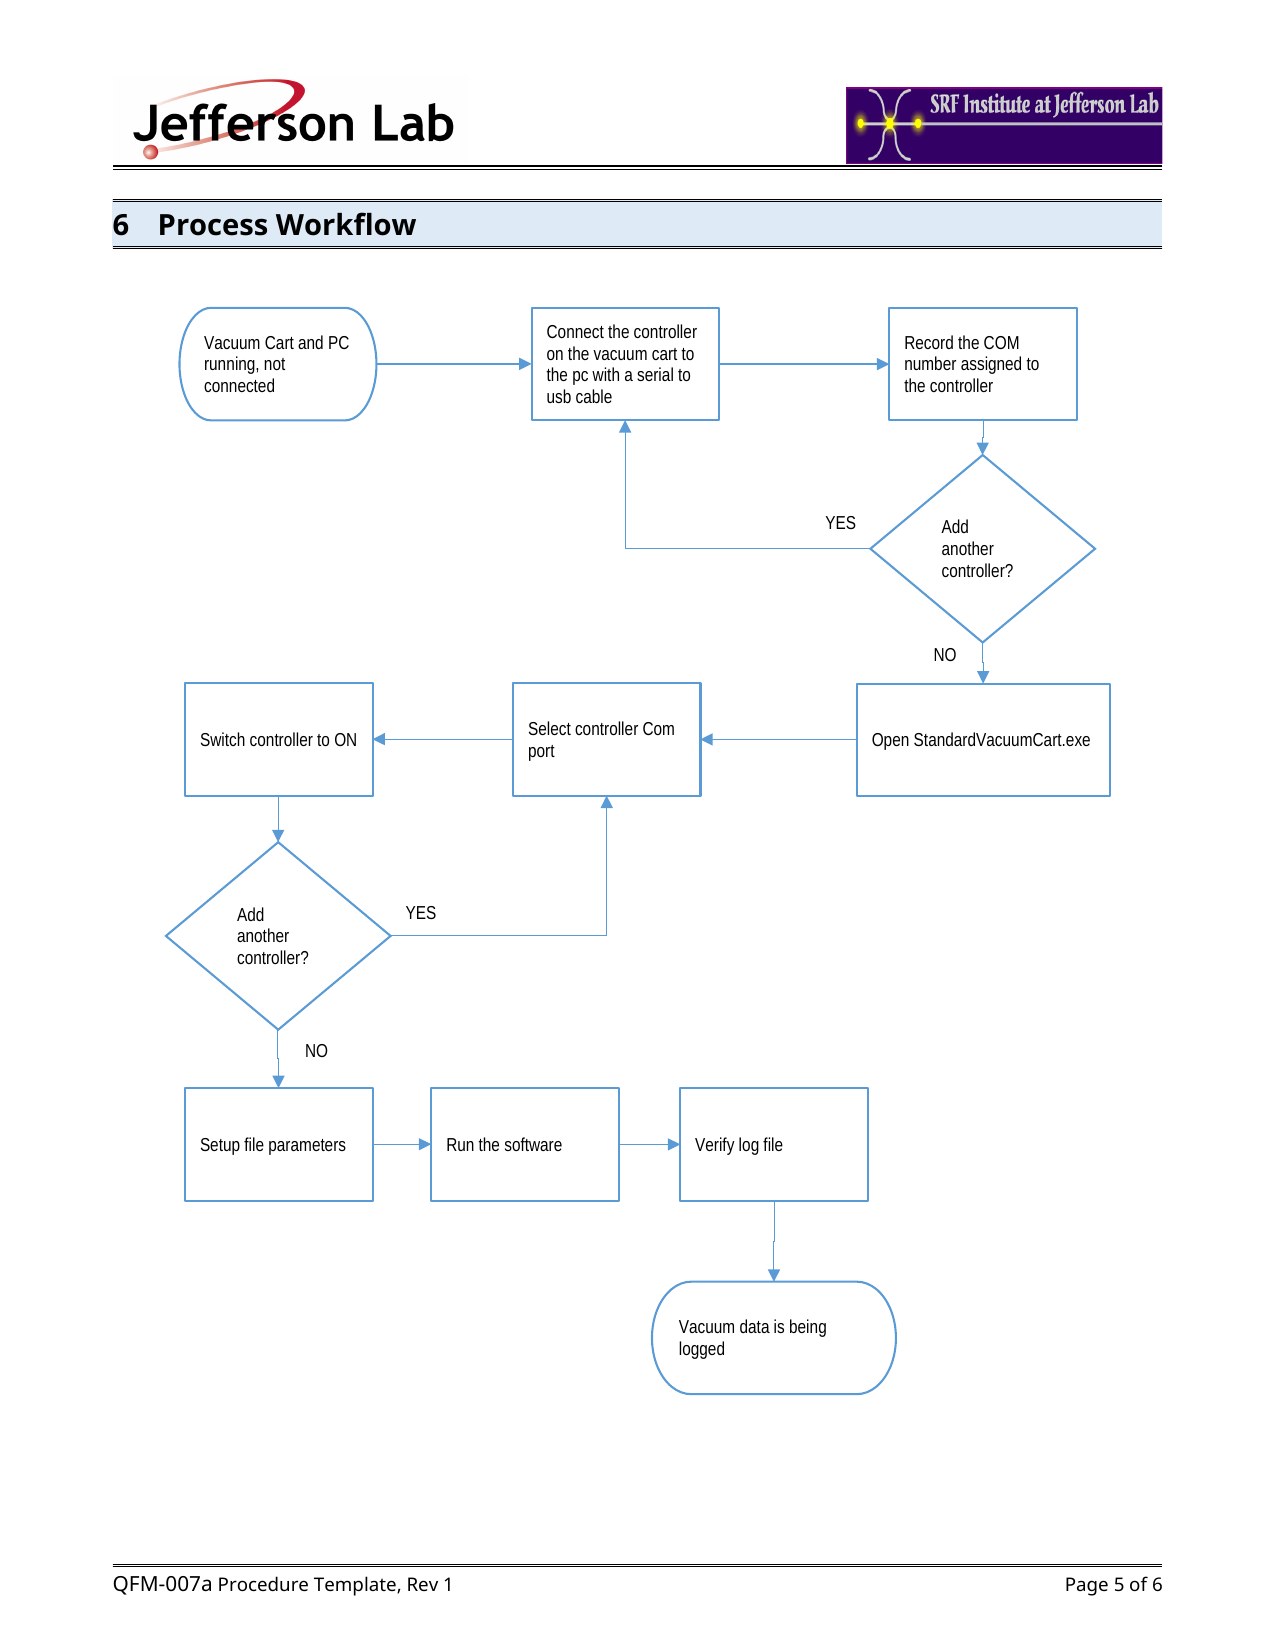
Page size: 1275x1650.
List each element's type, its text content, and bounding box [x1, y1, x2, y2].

picture [112, 75, 468, 164]
picture [846, 87, 1163, 164]
subtitle Process Workflow [112, 202, 1162, 249]
